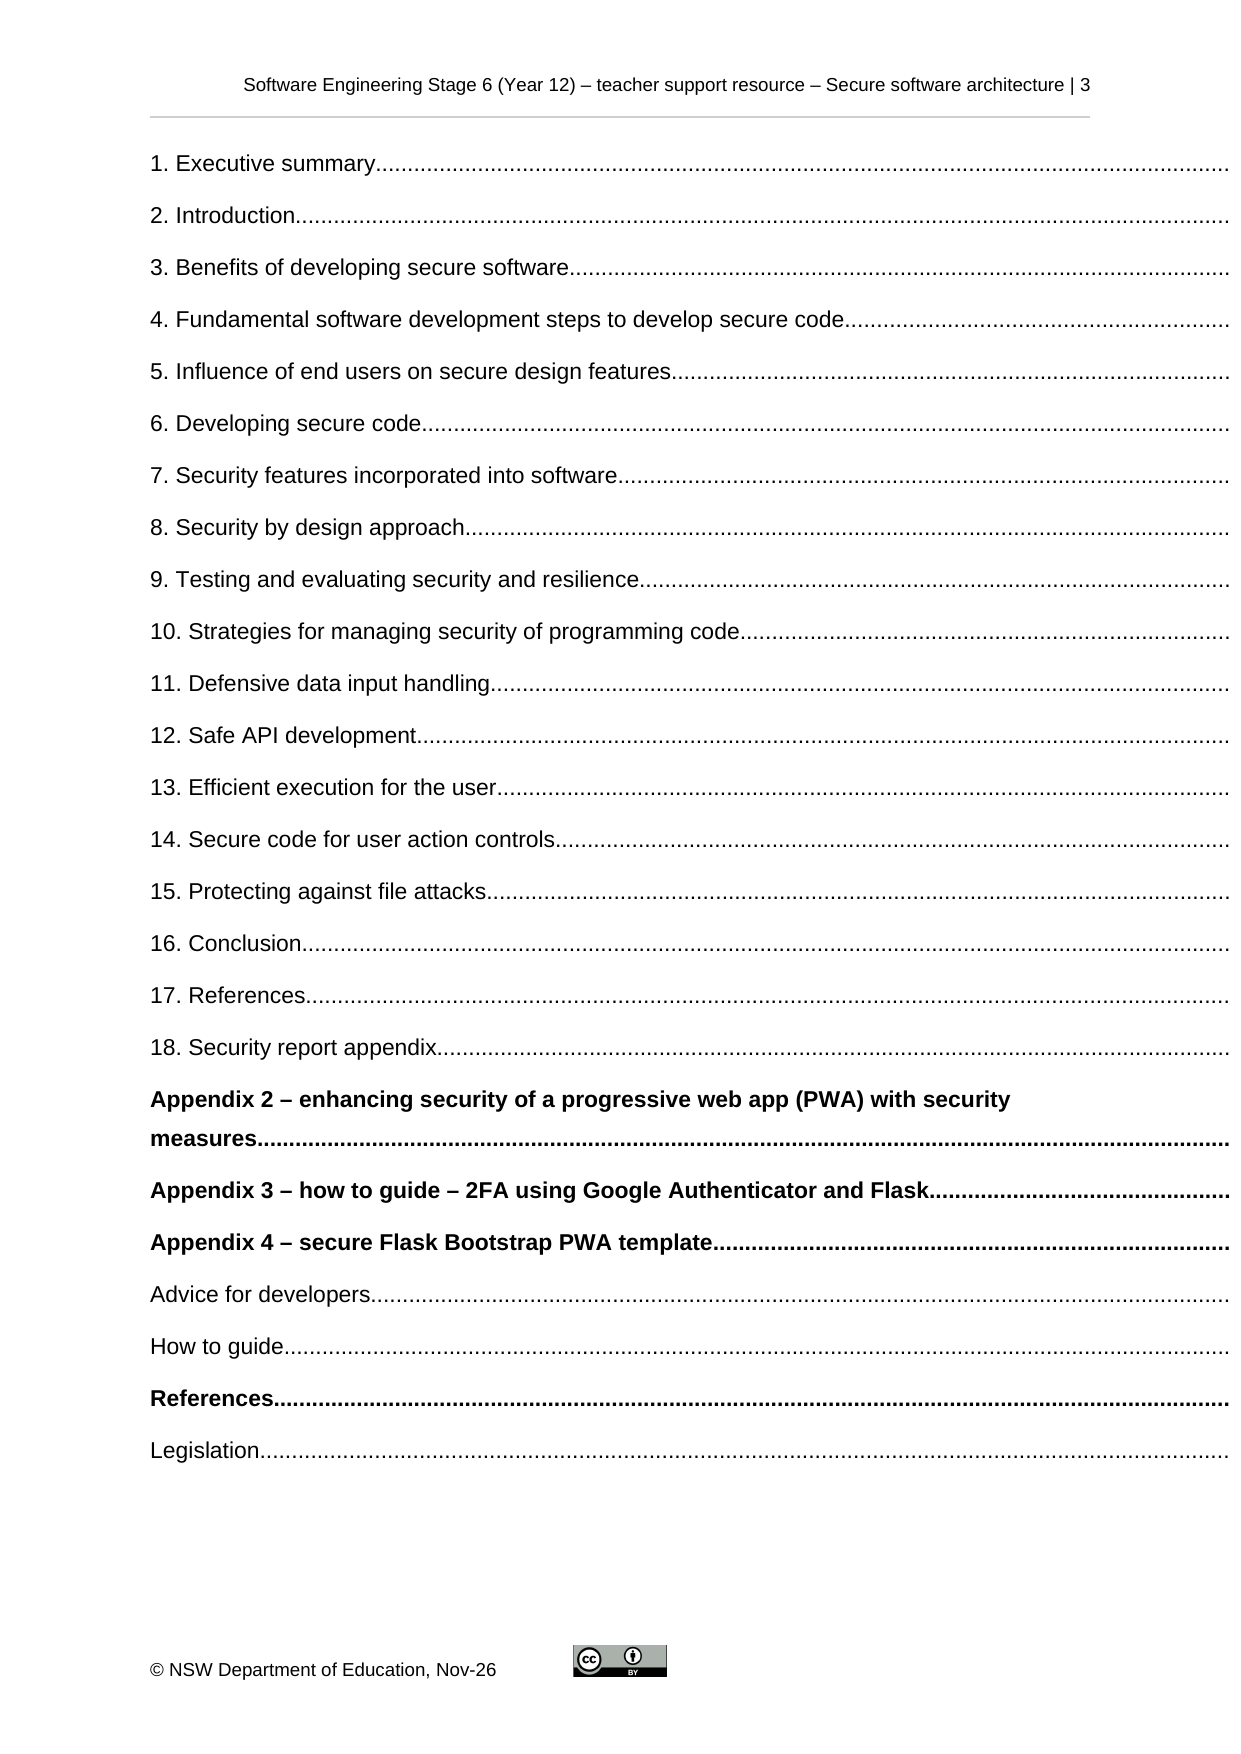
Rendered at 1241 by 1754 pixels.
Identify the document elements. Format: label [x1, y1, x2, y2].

picture [573, 1645, 667, 1677]
